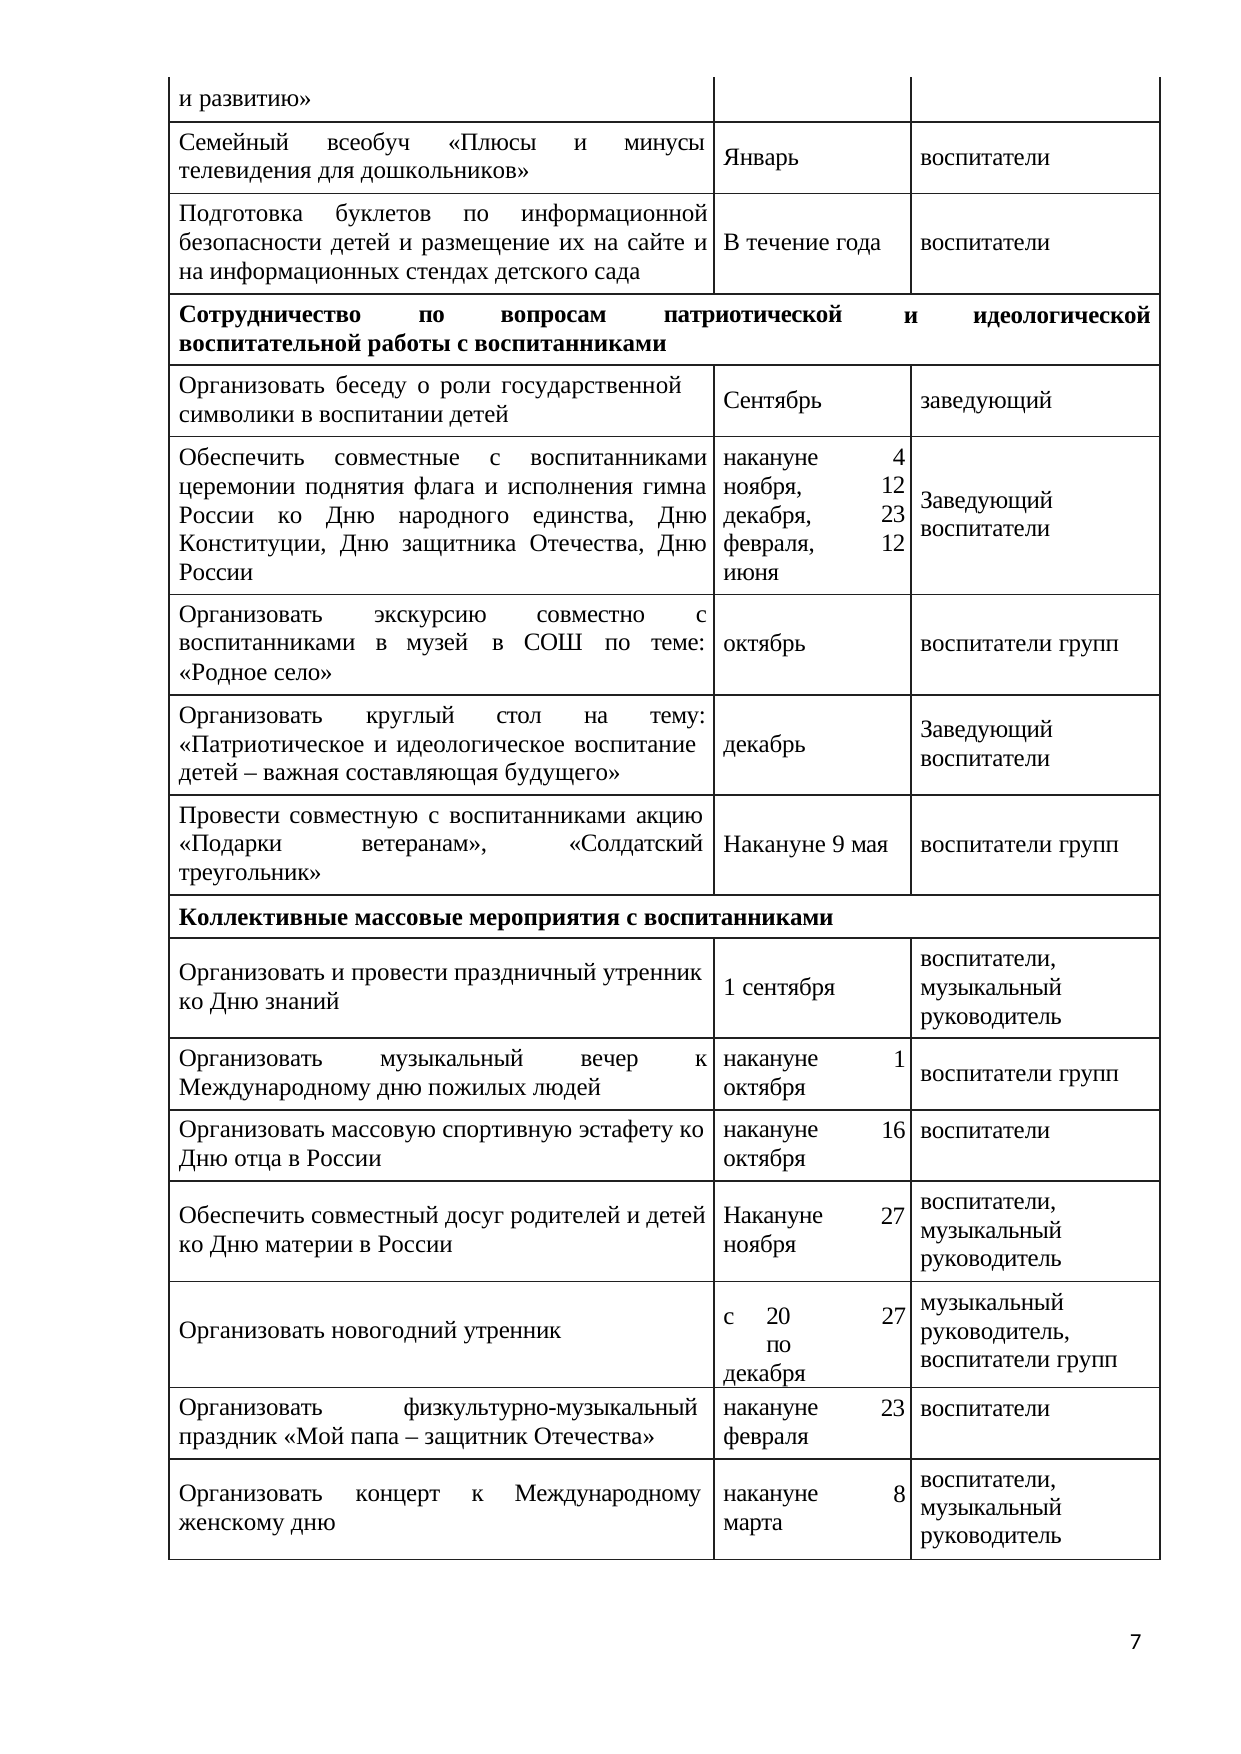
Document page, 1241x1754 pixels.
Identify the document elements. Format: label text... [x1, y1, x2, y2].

table_cell Организовать экскурсию совместно с воспитанниками в музей в СОШ по теме: «Родное село» [170, 595, 713, 694]
table_cell воспитатели, музыкальный руководитель [912, 1182, 1159, 1281]
table_cell 23 [863, 1388, 910, 1458]
table_cell накануне октября [715, 1039, 863, 1109]
table_cell Организовать и провести праздничный утренник ко Дню знаний [170, 939, 713, 1037]
table_cell накануне ноября, декабря, февраля, июня [715, 437, 863, 593]
table_cell 4 12 23 12 [863, 437, 910, 593]
table_cell 1 [863, 1039, 910, 1109]
table_cell воспитатели [912, 1111, 1159, 1180]
table_cell Организовать физкультурно-музыкальный праздник «Мой папа – защитник Отечества» [170, 1388, 713, 1458]
table_cell Обеспечить совместный досуг родителей и детей ко Дню материи в России [170, 1182, 713, 1281]
table_cell Организовать круглый стол на тему: «Патриотическое и идеологическое воспитание детей – важная составляющая будущего» [170, 696, 713, 794]
table_cell Организовать музыкальный вечер к Международному дню пожилых людей [170, 1039, 713, 1109]
table_cell воспитатели [912, 1388, 1159, 1458]
table_cell 27 [863, 1282, 910, 1386]
table_cell Организовать новогодний утренник [170, 1282, 713, 1386]
table_cell накануне февраля [715, 1388, 863, 1458]
table_cell Сентябрь [715, 366, 910, 436]
table_cell Организовать массовую спортивную эстафету ко Дню отца в России [170, 1111, 713, 1180]
table_cell заведующий [912, 366, 1159, 436]
table_cell накануне марта [715, 1460, 863, 1559]
table_cell и [863, 295, 944, 364]
table_cell Сотрудничество по вопросам патриотической воспитательной работы с воспитанниками [170, 295, 863, 364]
table_cell Организовать беседу о роли государственной символики в воспитании детей [170, 366, 713, 436]
table_cell октябрь [715, 595, 910, 694]
table_cell воспитатели групп [912, 595, 1159, 694]
table_cell музыкальный руководитель, воспитатели групп [912, 1282, 1159, 1386]
table_cell 27 [863, 1182, 910, 1281]
table_cell Провести совместную с воспитанниками акцию «Подарки ветеранам», «Солдатский треугольник» [170, 796, 713, 894]
table_cell 16 [863, 1111, 910, 1180]
table_cell воспитатели [912, 123, 1159, 192]
table_cell воспитатели, музыкальный руководитель [912, 1460, 1159, 1559]
table_cell декабрь [715, 696, 910, 794]
table_cell воспитатели групп [912, 796, 1159, 894]
table_cell Организовать концерт к Международному женскому дню [170, 1460, 713, 1559]
table_cell воспитатели групп [912, 1039, 1159, 1109]
table_cell Накануне ноября [715, 1182, 863, 1281]
table_cell воспитатели, музыкальный руководитель [912, 939, 1159, 1037]
table_cell Заведующий воспитатели [912, 437, 1159, 593]
table_cell 1 сентября [715, 939, 910, 1037]
table_header [912, 77, 1159, 121]
table_cell Подготовка буклетов по информационной безопасности детей и размещение их на сайте и на информационных стендах детского сада [170, 194, 713, 293]
table_cell Заведующий воспитатели [912, 696, 1159, 794]
table_header [715, 77, 910, 121]
table_cell с 20 по декабря [715, 1282, 863, 1386]
table_cell Семейный всеобуч «Плюсы и минусы телевидения для дошкольников» [170, 123, 713, 192]
table_cell идеологической [944, 295, 1159, 364]
table_cell В течение года [715, 194, 910, 293]
table_cell Накануне 9 мая [715, 796, 910, 894]
table_cell Январь [715, 123, 910, 192]
table_cell Коллективные массовые мероприятия с воспитанниками [170, 896, 1159, 937]
table_cell 8 [863, 1460, 910, 1559]
table_cell накануне октября [715, 1111, 863, 1180]
table_cell воспитатели [912, 194, 1159, 293]
table_cell Обеспечить совместные с воспитанниками церемонии поднятия флага и исполнения гимна России ко Дню народного единства, Дню Конституции, Дню защитника Отечества, Дню России [170, 437, 713, 593]
table_header и развитию» [170, 77, 713, 121]
